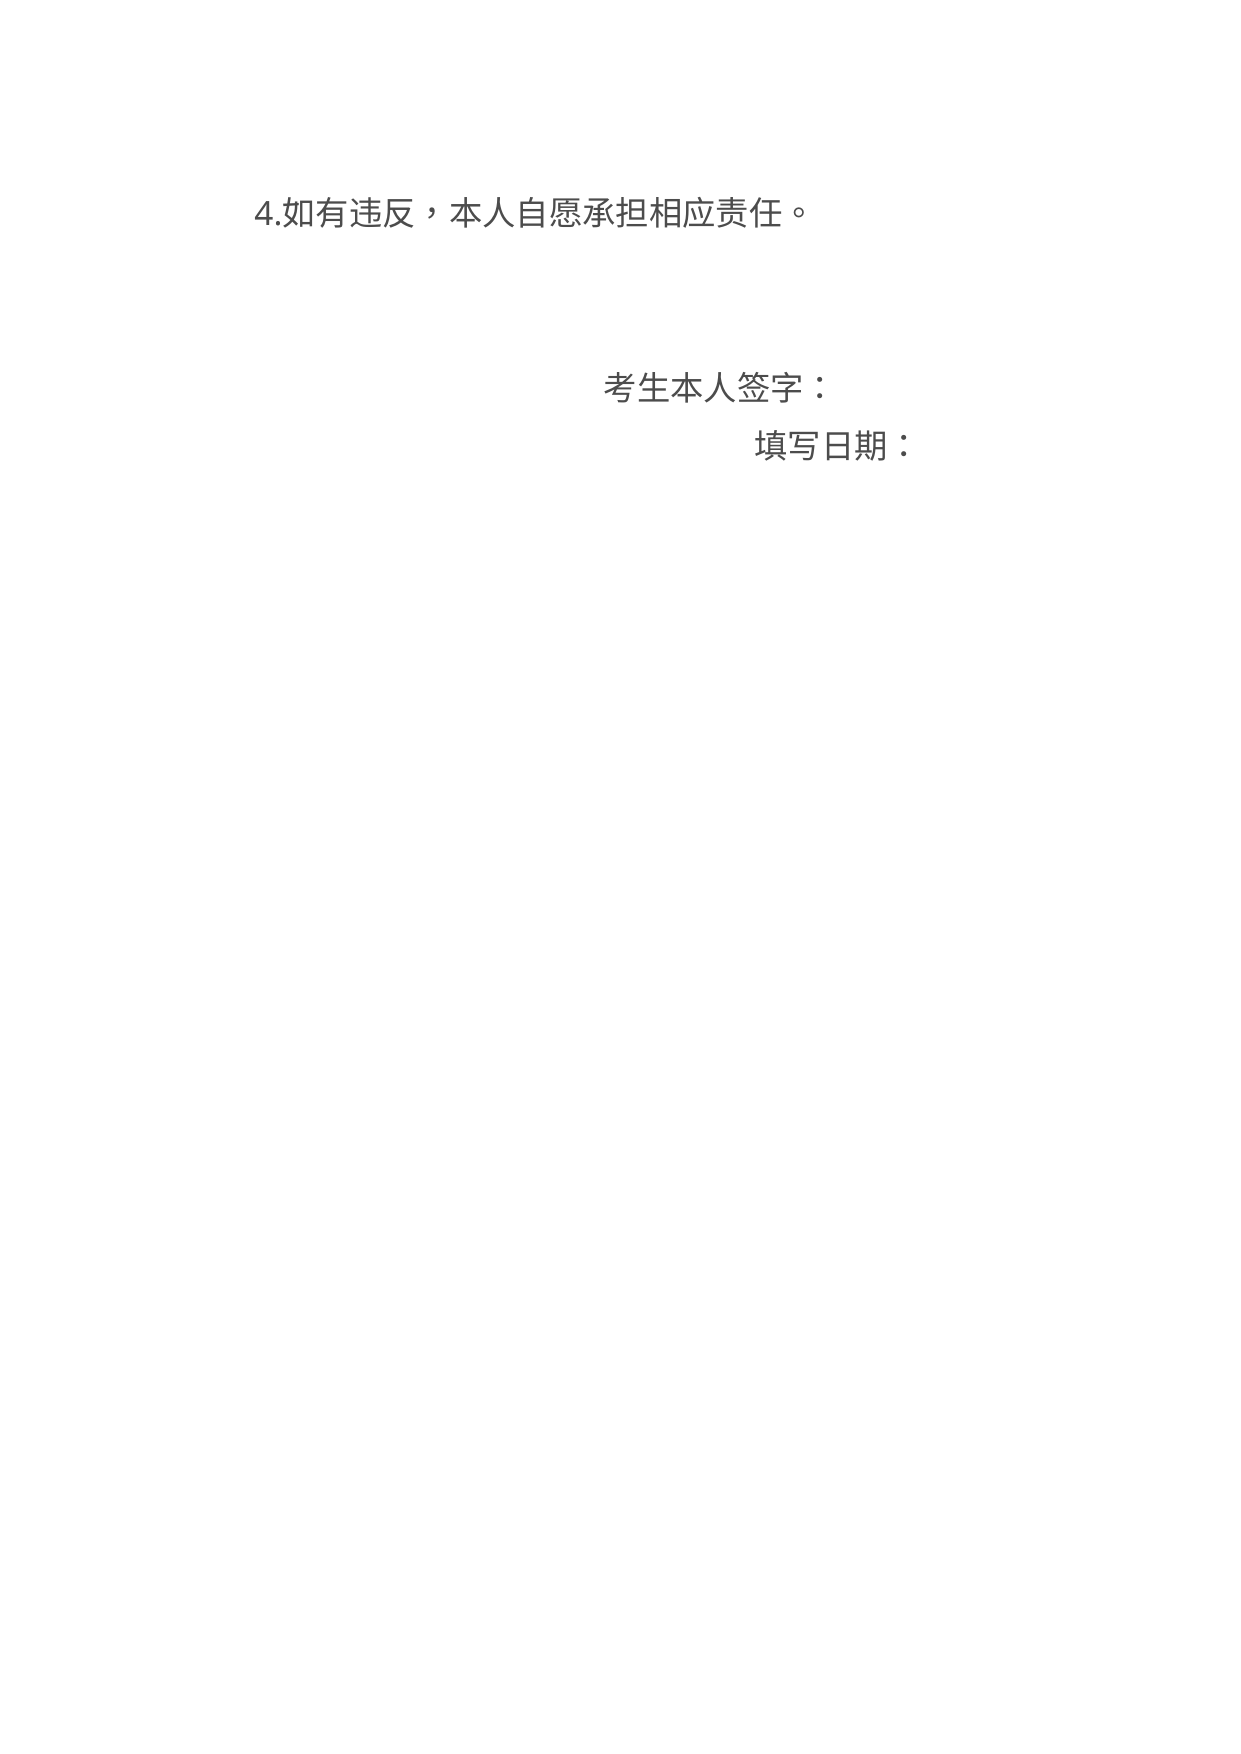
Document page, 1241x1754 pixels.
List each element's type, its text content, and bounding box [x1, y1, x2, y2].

text 填写日期： [187, 412, 1053, 470]
text 考生本人签字： [187, 354, 1053, 412]
text 4.如有违反，本人自愿承担相应责任。 [187, 177, 1053, 237]
